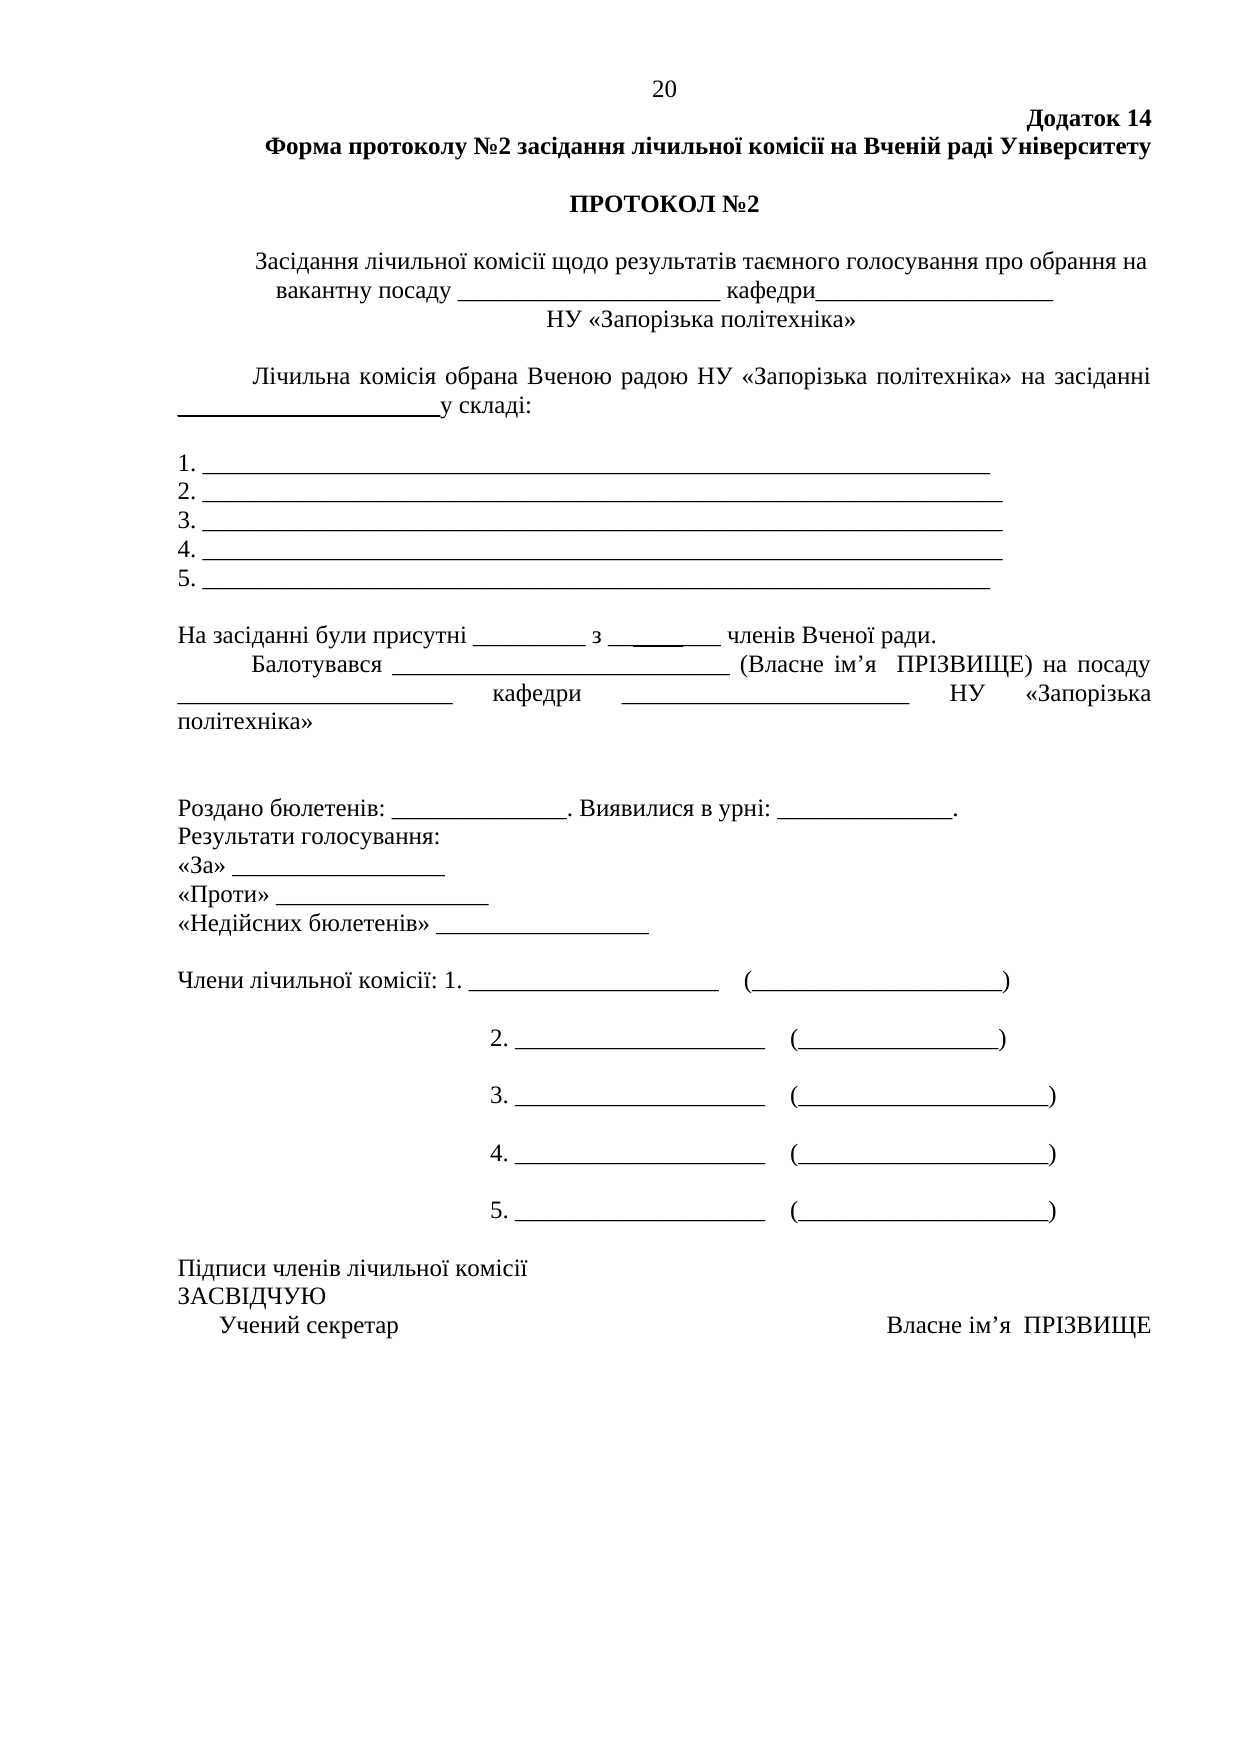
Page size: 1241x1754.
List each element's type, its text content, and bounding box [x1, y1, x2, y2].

text ЗАСВІДЧУЮ [177, 1281, 1152, 1310]
text Засідання лічильної комісії щодо результатів таємного голосування про обрання на вакантну посаду _____________________ кафедри___________________ [177, 246, 1152, 304]
text Балотувався ___________________________ (Власне ім’я ПРІЗВИЩЕ) на посаду ______________________ кафедри _______________________ НУ «Запорізька політехніка» [177, 649, 1152, 735]
text Лічильна комісія обрана Вченою радою НУ «Запорізька політехніка» на засіданні _____________________у складі: [177, 361, 1152, 419]
text Роздано бюлетенів: ______________. Виявилися в урні: ______________. [177, 793, 1152, 821]
text «За» _________________ [177, 850, 1152, 879]
text Члени лічильної комісії: 1. ____________________ (____________________) [177, 965, 1152, 994]
text 5. _______________________________________________________________ [177, 563, 1152, 591]
text 2. ____________________ (________________) [177, 1023, 1152, 1051]
text ПРОТОКОЛ №2 [177, 189, 1152, 218]
text 4. ____________________ (____________________) [177, 1138, 1152, 1166]
text На засіданні були присутні _________ з _________ членів Вченої ради. [177, 620, 1152, 649]
text 2. ________________________________________________________________ [177, 476, 1152, 505]
text Результати голосування: [177, 821, 1152, 850]
text 1. _______________________________________________________________ [177, 448, 1152, 476]
text 3. ____________________ (____________________) [177, 1080, 1152, 1109]
text 3. ________________________________________________________________ [177, 505, 1152, 534]
text 4. ________________________________________________________________ [177, 534, 1152, 563]
text Додаток 14 [177, 103, 1152, 131]
text «Недійсних бюлетенів» _________________ [177, 908, 1152, 936]
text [177, 1310, 1152, 1339]
text 5. ____________________ (____________________) [177, 1195, 1152, 1224]
text «Проти» _________________ [177, 879, 1152, 908]
text НУ «Запорізька політехніка» [177, 304, 1152, 333]
text Підписи членів лічильної комісії [177, 1253, 1152, 1281]
text Форма протоколу №2 засідання лічильної комісії на Вченій раді Університету [177, 131, 1152, 160]
